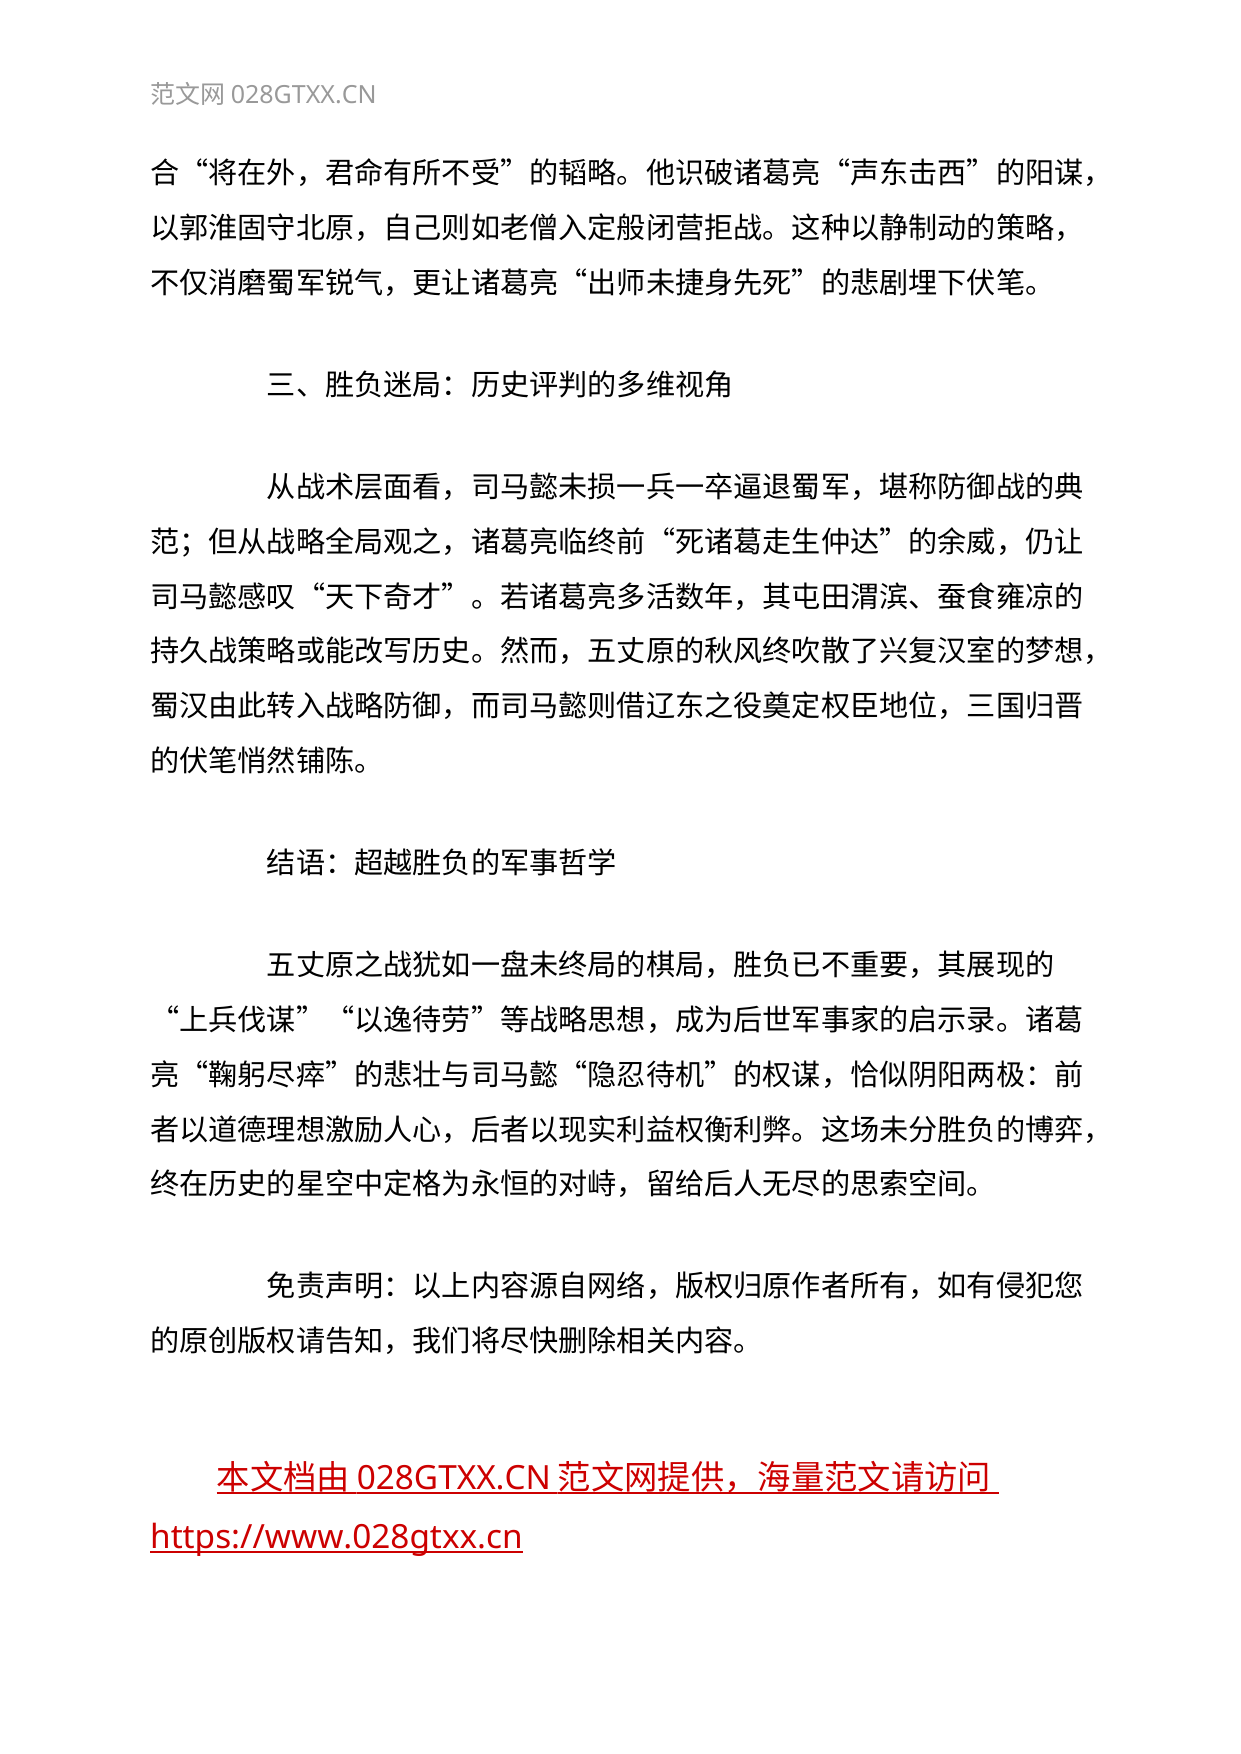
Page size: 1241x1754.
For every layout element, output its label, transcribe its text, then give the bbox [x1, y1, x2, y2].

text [150, 150, 1090, 302]
text 结语：超越胜负的军事哲学 [150, 839, 1090, 882]
text 免责声明：以上内容源自网络，版权归原作者所有，如有侵犯您的原创版权请告知，我们将尽快删除相关内容。 [150, 1263, 1090, 1360]
text 五丈原之战犹如一盘未终局的棋局，胜负已不重要，其展现的“上兵伐谋”“以逸待劳”等战略思想，成为后世军事家的启示录。诸葛亮“鞠躬尽瘁”的悲壮与司马懿“隐忍待机”的权谋，恰似阴阳两极：前者以道德理想激励人心，后者以现实利益权衡利弊。这场未分胜负的博弈，终在历史的星空中定格为永恒的对峙，留给后人无尽的思索空间。 [150, 941, 1090, 1203]
text 从战术层面看，司马懿未损一兵一卒逼退蜀军，堪称防御战的典范；但从战略全局观之，诸葛亮临终前“死诸葛走生仲达”的余威，仍让司马懿感叹“天下奇才”。若诸葛亮多活数年，其屯田渭滨、蚕食雍凉的持久战策略或能改写历史。然而，五丈原的秋风终吹散了兴复汉室的梦想，蜀汉由此转入战略防御，而司马懿则借辽东之役奠定权臣地位，三国归晋的伏笔悄然铺陈。 [150, 463, 1090, 780]
text 三、胜负迷局：历史评判的多维视角 [150, 362, 1090, 404]
text 本文档由028GTXX.CN范文网提供，海量范文请访问 https://www.028gtxx.cn [150, 1451, 1090, 1558]
